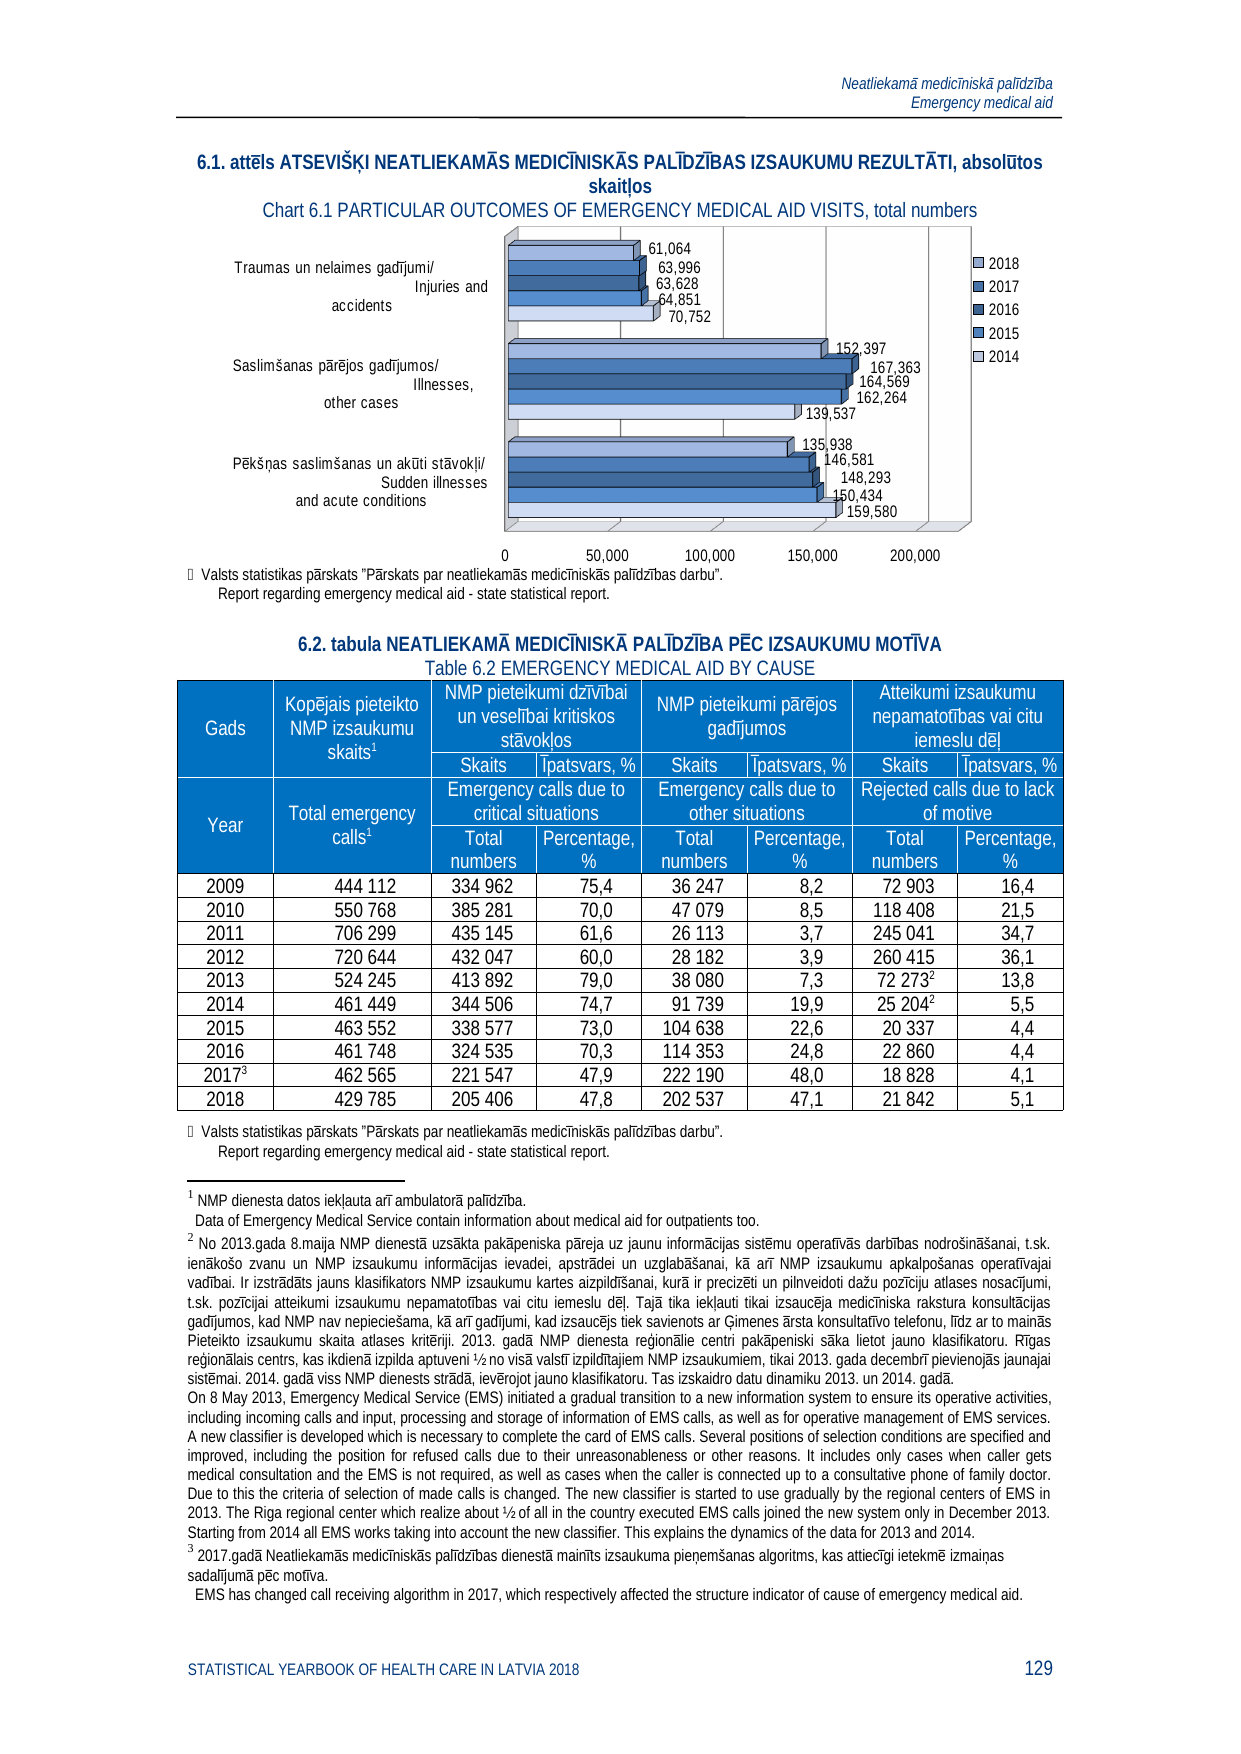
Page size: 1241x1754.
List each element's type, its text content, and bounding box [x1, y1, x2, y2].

table_cell 385 281 [432, 898, 536, 921]
table_cell Emergency calls due to other situations [642, 778, 852, 825]
table_cell Total numbers [853, 826, 957, 873]
table_cell 24,8 [748, 1040, 852, 1062]
table_cell 104 638 [642, 1016, 747, 1039]
table_cell Emergency calls due to critical situations [432, 778, 641, 825]
table_header NMP pieteikumi dzīvībai un veselībai kritiskos stāvokļos [432, 681, 641, 752]
table_cell 2017 [178, 1064, 273, 1086]
table_cell 2016 [178, 1040, 273, 1062]
table_cell 245 041 [853, 922, 957, 944]
table_cell Īpatsvars, % [958, 753, 1063, 776]
table_cell 75,4 [537, 874, 641, 897]
table_header Kopējais pieteikto NMP izsaukumu skaits [274, 681, 431, 776]
text Valsts statistikas pārskats ”Pārskats par neatliekamās medicīniskās palīdzības darbu”. [187, 1122, 1053, 1142]
table_cell 2013 [178, 969, 273, 992]
table_cell 2014 [178, 993, 273, 1015]
table_cell 720 644 [274, 945, 431, 968]
table_cell 47,8 [537, 1087, 641, 1110]
table_cell 444 112 [274, 874, 431, 897]
table_cell 79,0 [537, 969, 641, 992]
table_cell 26 113 [642, 922, 747, 944]
table_cell 3,9 [748, 945, 852, 968]
table_cell 202 537 [642, 1087, 747, 1110]
table_cell 2018 [178, 1087, 273, 1110]
table_cell Skaits [642, 753, 747, 776]
table_cell 338 577 [432, 1016, 536, 1039]
table_cell 20 337 [853, 1016, 957, 1039]
table_cell 22,6 [748, 1016, 852, 1039]
table_cell 3,7 [748, 922, 852, 944]
table_cell 334 962 [432, 874, 536, 897]
table_cell 61,6 [537, 922, 641, 944]
table_cell 72 273 [853, 969, 957, 992]
table_cell 461 748 [274, 1040, 431, 1062]
table_cell 18 828 [853, 1064, 957, 1086]
table_cell 36 247 [642, 874, 747, 897]
table_cell 21 842 [853, 1087, 957, 1110]
table_cell 2015 [178, 1016, 273, 1039]
table_cell 413 892 [432, 969, 536, 992]
table_cell 260 415 [853, 945, 957, 968]
table_cell Skaits [432, 753, 536, 776]
table_cell 2012 [178, 945, 273, 968]
table_cell 463 552 [274, 1016, 431, 1039]
table_cell 432 047 [432, 945, 536, 968]
table_cell 47 079 [642, 898, 747, 921]
table_cell Year [178, 778, 273, 873]
text Report regarding emergency medical aid - state statistical report. [187, 584, 1053, 603]
table_cell 205 406 [432, 1087, 536, 1110]
table_cell 36,1 [958, 945, 1063, 968]
table_cell 5,5 [958, 993, 1063, 1015]
table_cell 2009 [178, 874, 273, 897]
table_cell Percentage, % [537, 826, 641, 873]
table_cell 70,3 [537, 1040, 641, 1062]
subtitle Chart 6.1 PARTICULAR OUTCOMES OF EMERGENCY MEDICAL AID VISITS, total numbers [187, 198, 1053, 222]
table_cell Total numbers [642, 826, 747, 873]
table_cell Īpatsvars, % [748, 753, 852, 776]
table_cell 2010 [178, 898, 273, 921]
table_cell 25 2042 [853, 993, 957, 1015]
table_cell Percentage, % [958, 826, 1063, 873]
table_cell 2011 [178, 922, 273, 944]
table_cell 38 080 [642, 969, 747, 992]
table_cell 222 190 [642, 1064, 747, 1086]
table_cell 462 565 [274, 1064, 431, 1086]
table_cell 461 449 [274, 993, 431, 1015]
table_header Atteikumi izsaukumu nepamatotības vai citu iemeslu dēļ [853, 681, 1063, 752]
table_cell 4,1 [958, 1064, 1063, 1086]
table_cell 118 408 [853, 898, 957, 921]
table_cell Īpatsvars, % [537, 753, 641, 776]
table_cell 47,1 [748, 1087, 852, 1110]
table_cell 221 547 [432, 1064, 536, 1086]
table_cell 4,4 [958, 1016, 1063, 1039]
text Report regarding emergency medical aid - state statistical report. [187, 1142, 1053, 1161]
table_cell 8,2 [748, 874, 852, 897]
table_cell 13,8 [958, 969, 1063, 992]
table_cell 114 353 [642, 1040, 747, 1062]
subtitle Table 6.2 EMERGENCY MEDICAL AID BY CAUSE [187, 656, 1053, 679]
table_cell 73,0 [537, 1016, 641, 1039]
table_cell 524 245 [274, 969, 431, 992]
table_cell 429 785 [274, 1087, 431, 1110]
table_header NMP pieteikumi pārējos gadījumos [642, 681, 852, 752]
text Valsts statistikas pārskats ”Pārskats par neatliekamās medicīniskās palīdzības darbu”. [187, 564, 1053, 584]
table_cell 8,5 [748, 898, 852, 921]
table_cell 60,0 [537, 945, 641, 968]
table_header Gads [178, 681, 273, 776]
table_cell 21,5 [958, 898, 1063, 921]
table_cell 16,4 [958, 874, 1063, 897]
table_cell Rejected calls due to lack of motive [853, 778, 1063, 825]
table_cell 4,4 [958, 1040, 1063, 1062]
table_cell 344 506 [432, 993, 536, 1015]
table_cell 22 860 [853, 1040, 957, 1062]
subtitle 6.2. tabula NEATLIEKAMĀ MEDICĪNISKĀ PALĪDZĪBA PĒC IZSAUKUMU MOTĪVA [187, 632, 1053, 656]
table_cell 324 535 [432, 1040, 536, 1062]
table_cell 435 145 [432, 922, 536, 944]
table_cell Percentage, % [748, 826, 852, 873]
table_cell 5,1 [958, 1087, 1063, 1110]
table_cell 550 768 [274, 898, 431, 921]
table_cell 34,7 [958, 922, 1063, 944]
table_cell 70,0 [537, 898, 641, 921]
table_cell 47,9 [537, 1064, 641, 1086]
table_cell 19,9 [748, 993, 852, 1015]
table_cell 48,0 [748, 1064, 852, 1086]
subtitle 6.1. attēls ATSEVIŠĶI NEATLIEKAMĀS MEDICĪNISKĀS PALĪDZĪBAS IZSAUKUMU REZULTĀTI, absolūtos skaitļos [187, 150, 1053, 198]
table_cell Total emergency calls1 [274, 778, 431, 873]
table_cell 72 903 [853, 874, 957, 897]
table_cell 28 182 [642, 945, 747, 968]
table_cell 91 739 [642, 993, 747, 1015]
table_cell 7,3 [748, 969, 852, 992]
table_cell 706 299 [274, 922, 431, 944]
table_cell Total numbers [432, 826, 536, 873]
table_cell 74,7 [537, 993, 641, 1015]
table_cell Skaits [853, 753, 957, 776]
